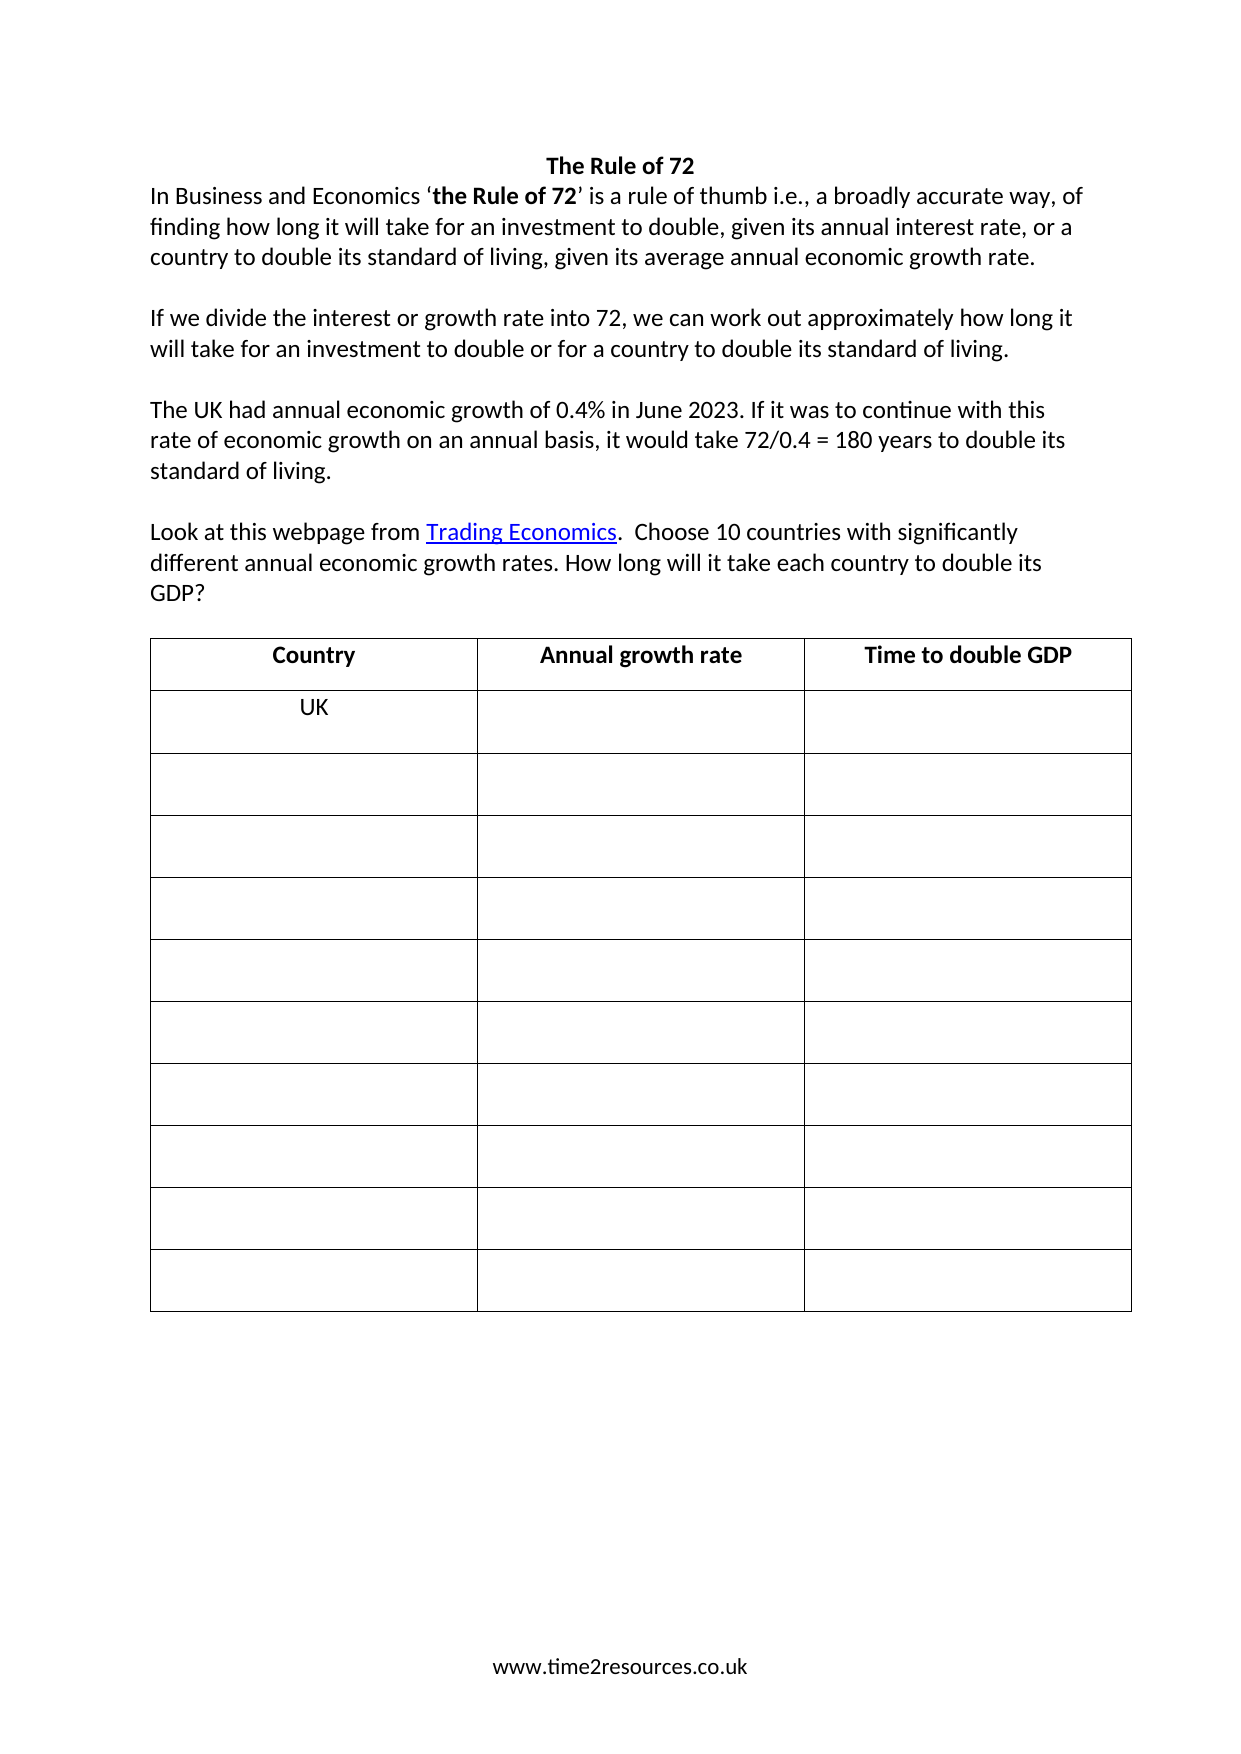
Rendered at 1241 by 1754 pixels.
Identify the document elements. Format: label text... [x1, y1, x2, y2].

table_cell [151, 1126, 477, 1187]
table_cell [478, 816, 804, 877]
table_cell [478, 940, 804, 1001]
table_cell [805, 691, 1131, 752]
text In Business and Economics ‘the Rule of 72’ is a rule of thumb i.e., a broadly accurate way, of finding how long it will take for an investment to double, given its annual interest rate, or a country to double its standard of living, given its average annual economic growth rate. [150, 181, 1090, 272]
table_cell [805, 1002, 1131, 1063]
table_cell [805, 1126, 1131, 1187]
table_cell [478, 1002, 804, 1063]
table_header Annual growth rate [478, 639, 804, 690]
table_cell [478, 878, 804, 939]
table_cell [805, 754, 1131, 814]
table_cell [805, 878, 1131, 939]
table_cell [805, 1250, 1131, 1311]
table_header Country [151, 639, 477, 690]
table_cell [478, 1188, 804, 1249]
table_cell [805, 1064, 1131, 1125]
table_cell [478, 1126, 804, 1187]
table_cell [478, 754, 804, 814]
text If we divide the interest or growth rate into 72, we can work out approximately how long it will take for an investment to double or for a country to double its standard of living. [150, 303, 1090, 364]
table_cell UK [151, 691, 477, 752]
text The UK had annual economic growth of 0.4% in June 2023. If it was to continue with this rate of economic growth on an annual basis, it would take 72/0.4 = 180 years to double its standard of living. [150, 394, 1090, 486]
table_cell [805, 940, 1131, 1001]
table_cell [151, 940, 477, 1001]
table_cell [805, 1188, 1131, 1249]
table_cell [478, 691, 804, 752]
table_cell [151, 1002, 477, 1063]
text Look at this webpage from Trading Economics. Choose 10 countries with significantly different annual economic growth rates. How long will it take each country to double its GDP? [150, 516, 1090, 608]
table_cell [151, 878, 477, 939]
table_cell [151, 816, 477, 877]
table_cell [151, 754, 477, 814]
table_cell [151, 1250, 477, 1311]
table_cell [151, 1064, 477, 1125]
table_cell [151, 1188, 477, 1249]
table_cell [805, 816, 1131, 877]
table_header Time to double GDP [805, 639, 1131, 690]
table_cell [478, 1250, 804, 1311]
table_cell [478, 1064, 804, 1125]
text The Rule of 72 [150, 150, 1090, 181]
